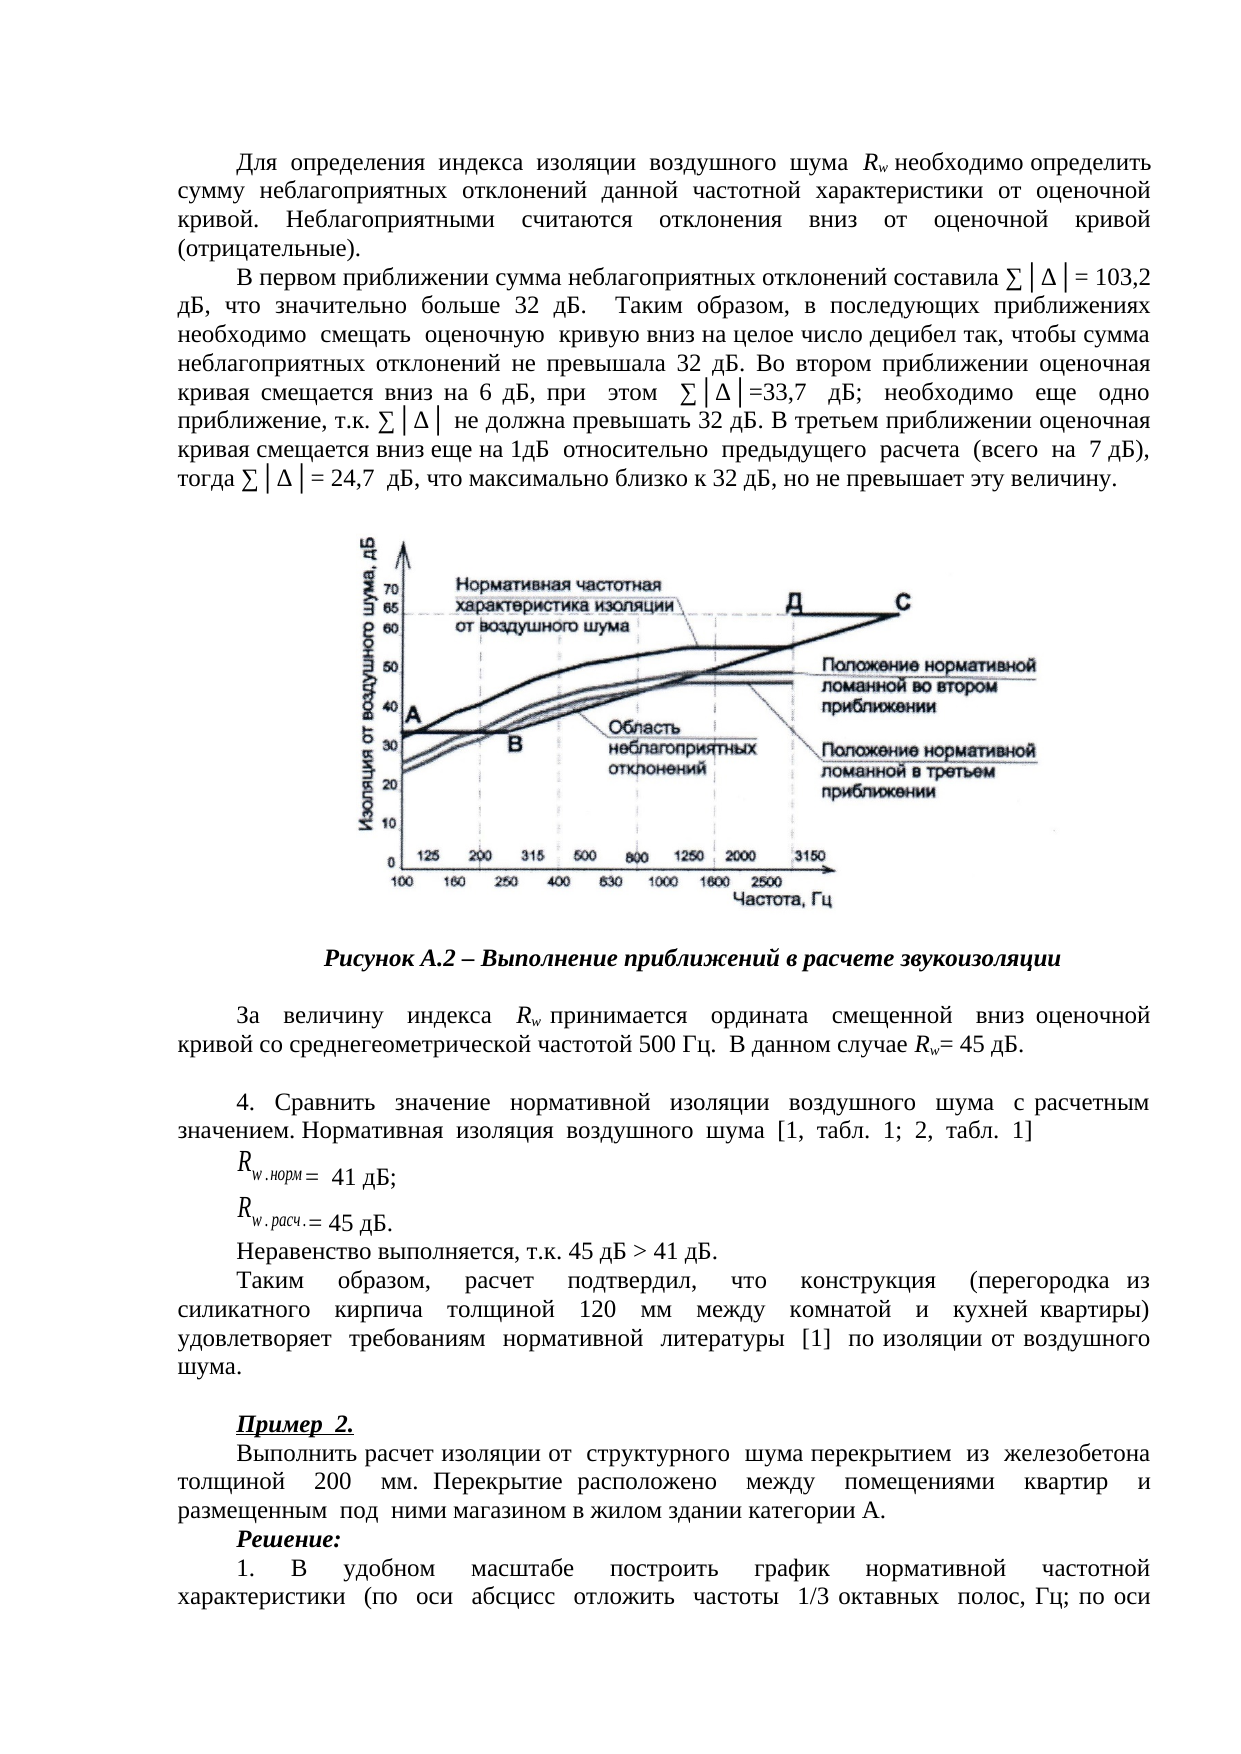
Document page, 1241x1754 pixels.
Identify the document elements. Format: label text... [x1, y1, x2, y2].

text = 45 дБ. [177, 1190, 1152, 1236]
text = 41 дБ; [177, 1144, 1152, 1190]
text В первом приближении сумма неблагоприятных отклонений составила ∑│Δ│= 103,2 дБ, что значительно больше 32 дБ. Таким образом, в последующих приближениях необходимо смещать оценочную кривую вниз на целое число децибел так, чтобы сумма неблагоприятных отклонений не превышала 32 дБ. Во втором приближении оценочная кривая смещается вниз на 6 дБ, при этом ∑│Δ│=33,7 дБ; необходимо еще одно приближение, т.к. ∑│Δ│ не должна превышать 32 дБ. В третьем приближении оценочная кривая смещается вниз еще на 1дБ относительно предыдущего расчета (всего на 7 дБ), тогда ∑│Δ│= 24,7 дБ, что максимально близко к 32 дБ, но не превышает эту величину. [177, 262, 1152, 492]
text Выполнить расчет изоляции от структурного шума перекрытием из железобетона толщиной 200 мм. Перекрытие расположено между помещениями квартир и размещенным под ними магазином в жилом здании категории А. [177, 1438, 1152, 1524]
text Неравенство выполняется, т.к. 45 дБ > 41 дБ. [177, 1236, 1152, 1265]
picture [327, 520, 1061, 915]
text Решение: [177, 1524, 1152, 1553]
text Пример 2. [177, 1409, 1152, 1438]
text Рисунок А.2 – Выполнение приближений в расчете звукоизоляции [177, 943, 1152, 972]
text Таким образом, расчет подтвердил, что конструкция (перегородка из силикатного кирпича толщиной 120 мм между комнатой и кухней квартиры) удовлетворяет требованиям нормативной литературы [1] по изоляции от воздушного шума. [177, 1265, 1152, 1380]
text 4. Сравнить значение нормативной изоляции воздушного шума с расчетным значением. Нормативная изоляция воздушного шума [1, табл. 1; 2, табл. 1] [177, 1087, 1152, 1144]
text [177, 1553, 1152, 1610]
text Для определения индекса изоляции воздушного шума Rw необходимо определить сумму неблагоприятных отклонений данной частотной характеристики от оценочной кривой. Неблагоприятными считаются отклонения вниз от оценочной кривой (отрицательные). [177, 147, 1152, 262]
text За величину индекса Rw принимается ордината смещенной вниз оценочной кривой со среднегеометрической частотой 500 Гц. В данном случае Rw= 45 дБ. [177, 1001, 1152, 1058]
